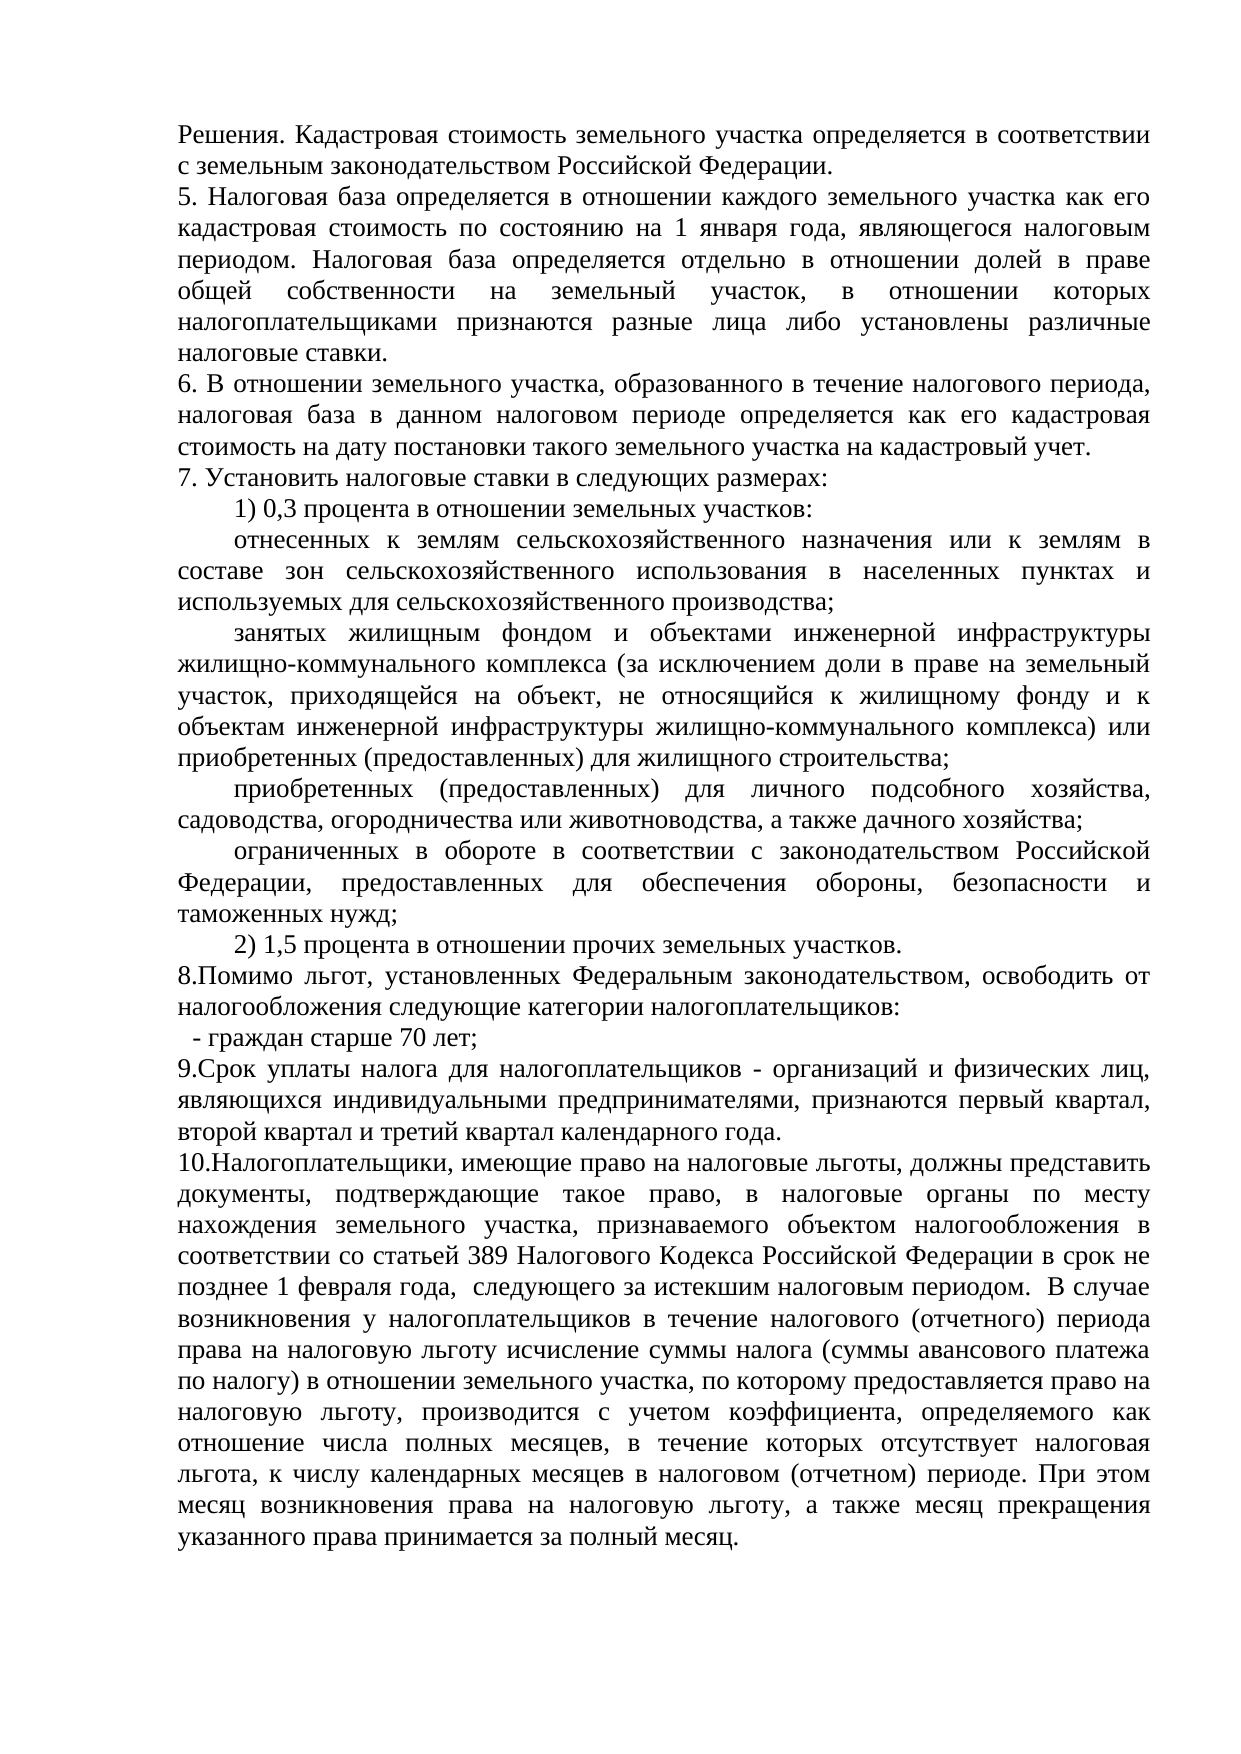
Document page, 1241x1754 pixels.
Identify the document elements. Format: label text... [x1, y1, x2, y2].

text 6. В отношении земельного участка, образованного в течение налогового периода, налоговая база в данном налоговом периоде определяется как его кадастровая стоимость на дату постановки такого земельного участка на кадастровый учет. [177, 367, 1152, 461]
text 1) 0,3 процента в отношении земельных участков: [177, 492, 1152, 523]
text 5. Налоговая база определяется в отношении каждого земельного участка как его кадастровая стоимость по состоянию на 1 января года, являющегося налоговым периодом. Налоговая база определяется отдельно в отношении долей в праве общей собственности на земельный участок, в отношении которых налогоплательщиками признаются разные лица либо установлены различные налоговые ставки. [177, 180, 1152, 367]
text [177, 118, 1152, 180]
text 2) 1,5 процента в отношении прочих земельных участков. [177, 928, 1152, 959]
text - граждан старше 70 лет; [177, 1021, 1152, 1052]
text занятых жилищным фондом и объектами инженерной инфраструктуры жилищно-коммунального комплекса (за исключением доли в праве на земельный участок, приходящейся на объект, не относящийся к жилищному фонду и к объектам инженерной инфраструктуры жилищно-коммунального комплекса) или приобретенных (предоставленных) для жилищного строительства; [177, 616, 1152, 772]
text 10.Налогоплательщики, имеющие право на налоговые льготы, должны представить документы, подтверждающие такое право, в налоговые органы по месту нахождения земельного участка, признаваемого объектом налогообложения в соответствии со статьей 389 Налогового Кодекса Российской Федерации в срок не позднее 1 февраля года, следующего за истекшим налоговым периодом. В случае возникновения у налогоплательщиков в течение налогового (отчетного) периода права на налоговую льготу исчисление суммы налога (суммы авансового платежа по налогу) в отношении земельного участка, по которому предоставляется право на налоговую льготу, производится с учетом коэффициента, определяемого как отношение числа полных месяцев, в течение которых отсутствует налоговая льгота, к числу календарных месяцев в налоговом (отчетном) периоде. При этом месяц возникновения права на налоговую льготу, а также месяц прекращения указанного права принимается за полный месяц. [177, 1146, 1152, 1551]
text 7. Установить налоговые ставки в следующих размерах: [177, 461, 1152, 492]
text ограниченных в обороте в соответствии с законодательством Российской Федерации, предоставленных для обеспечения обороны, безопасности и таможенных нужд; [177, 834, 1152, 928]
text 8.Помимо льгот, установленных Федеральным законодательством, освободить от налогообложения следующие категории налогоплательщиков: [177, 959, 1152, 1021]
text приобретенных (предоставленных) для личного подсобного хозяйства, садоводства, огородничества или животноводства, а также дачного хозяйства; [177, 772, 1152, 834]
text 9.Срок уплаты налога для налогоплательщиков - организаций и физических лиц, являющихся индивидуальными предпринимателями, признаются первый квартал, второй квартал и третий квартал календарного года. [177, 1052, 1152, 1146]
text отнесенных к землям сельскохозяйственного назначения или к землям в составе зон сельскохозяйственного использования в населенных пунктах и используемых для сельскохозяйственного производства; [177, 523, 1152, 616]
